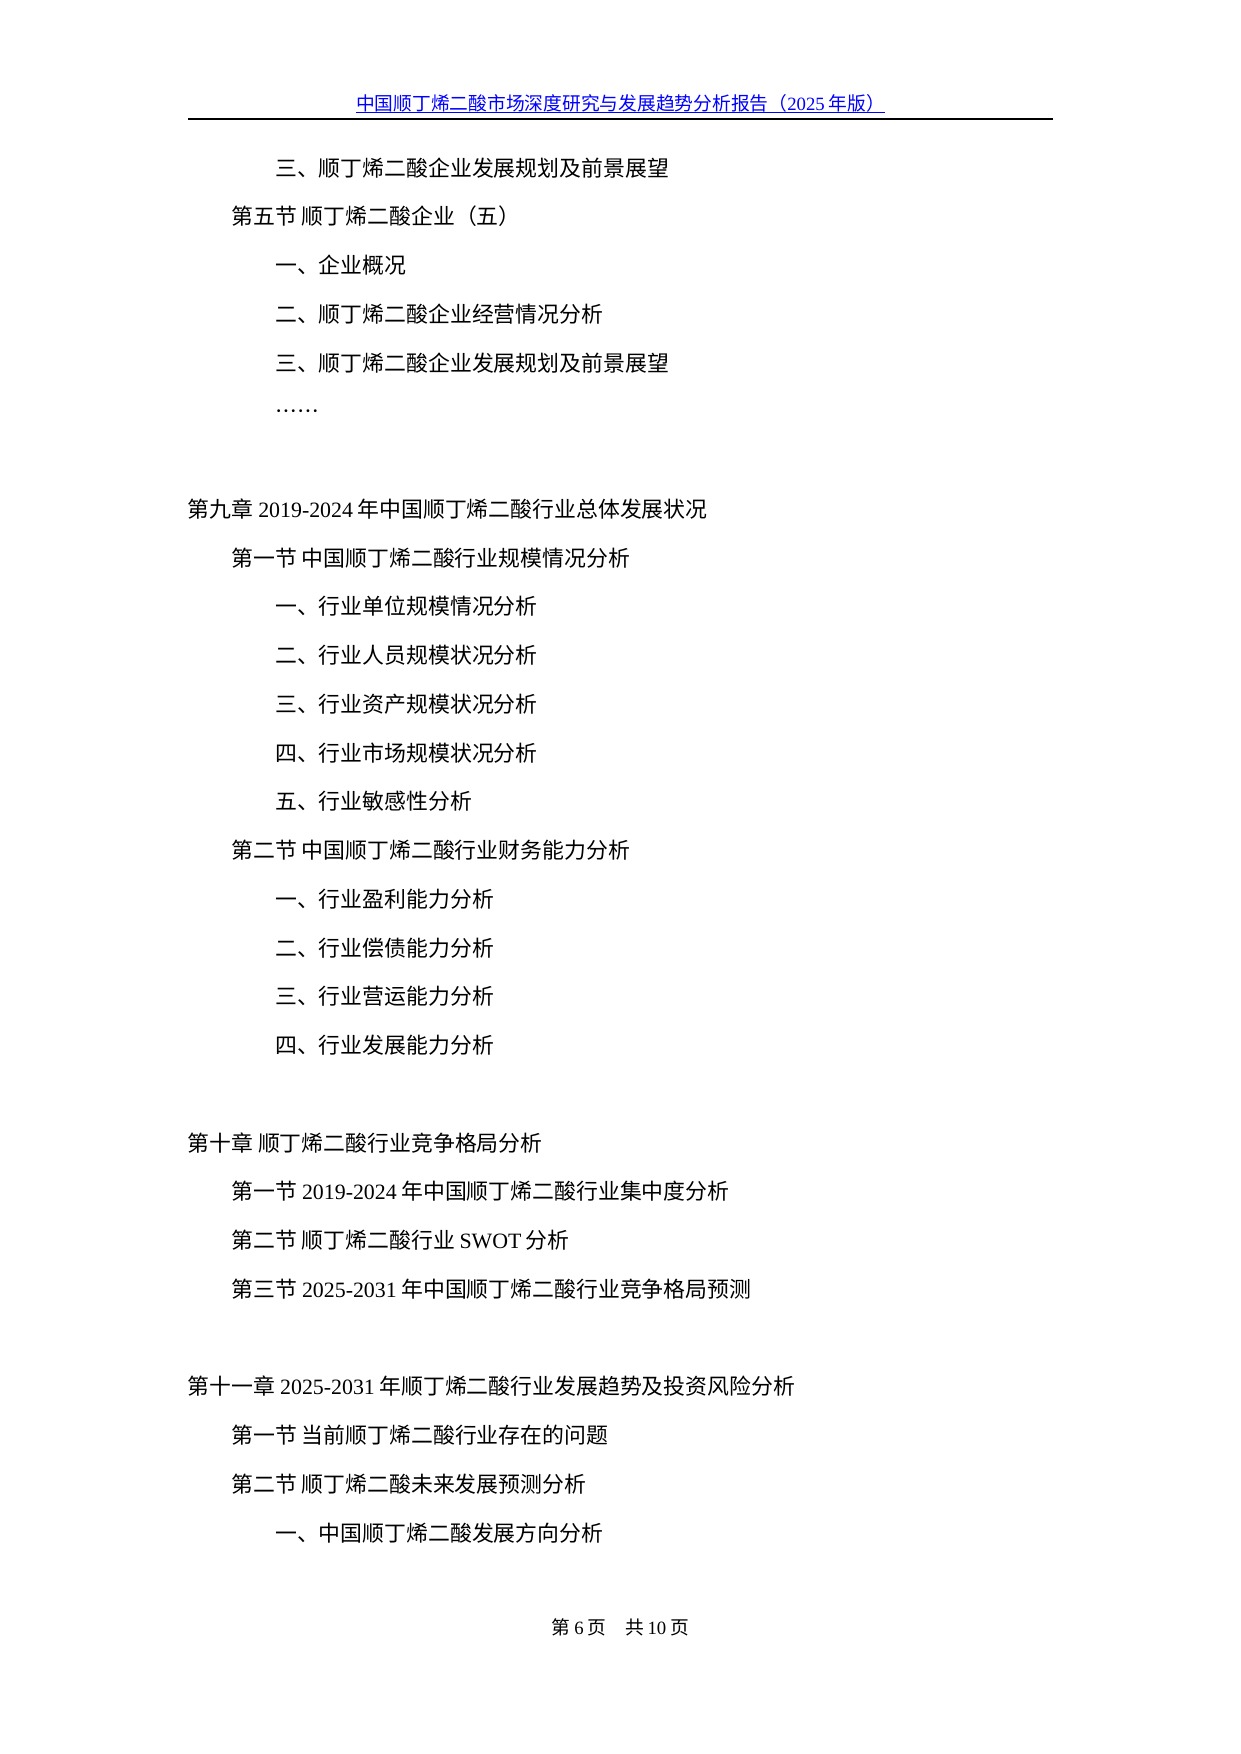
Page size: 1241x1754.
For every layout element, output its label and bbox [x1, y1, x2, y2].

text [187, 150, 1053, 1548]
